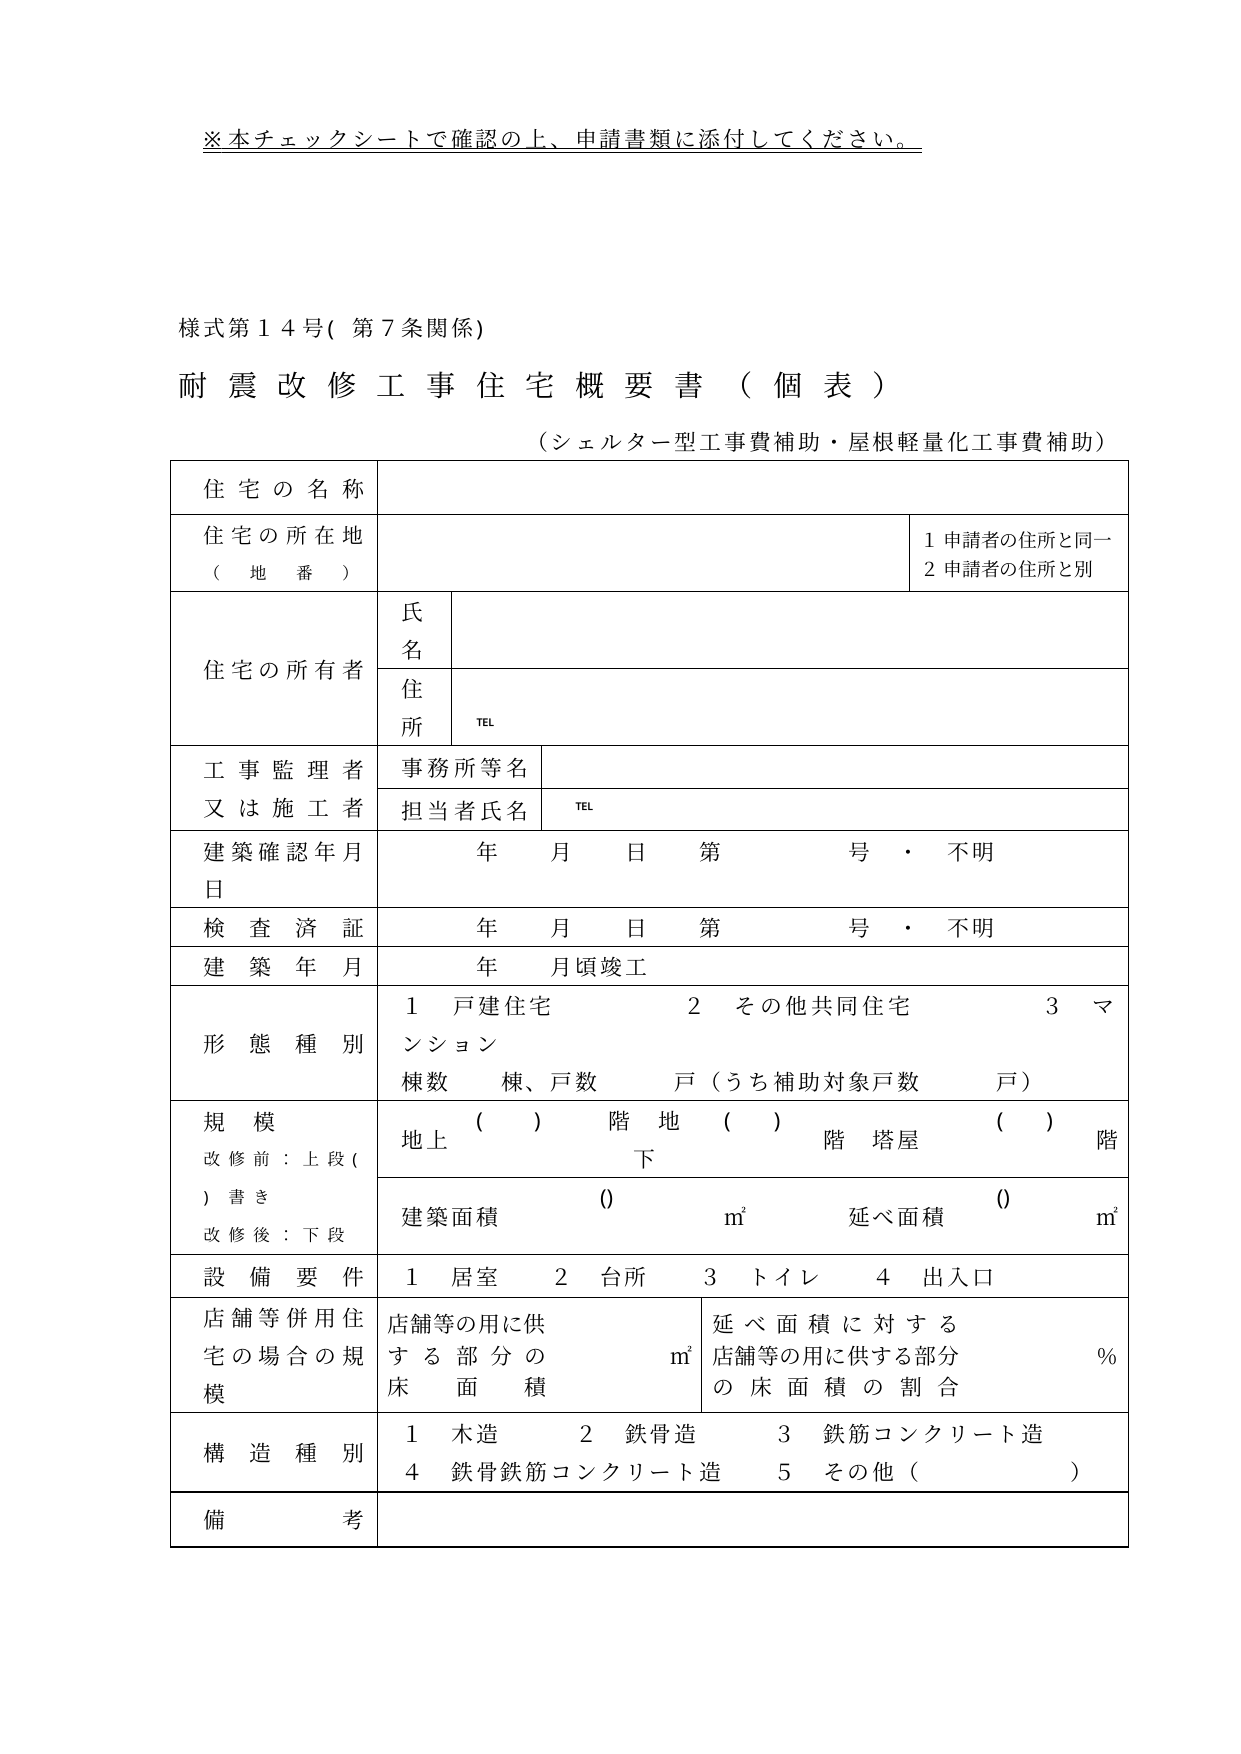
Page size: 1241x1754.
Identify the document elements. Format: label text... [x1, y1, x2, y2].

table_cell ( ) [702, 1101, 807, 1177]
table_cell [542, 746, 1128, 788]
table_cell 設備要件 [171, 1255, 377, 1297]
table_cell [378, 1493, 1128, 1546]
table_cell 店舗等の用に供する部分の 床 面 積 [378, 1298, 556, 1412]
table_cell () [569, 1178, 702, 1254]
table_cell ％ [970, 1298, 1128, 1412]
table_cell １ 戸建住宅 ２ その他共同住宅 ３ マンション 棟数 棟、戸数 戸（うち補助対象戸数 戸） [378, 986, 1128, 1100]
table_cell 住宅の所有者 [171, 592, 377, 745]
table_cell ㎡ [556, 1298, 701, 1412]
table_cell １ 木造 ２ 鉄骨造 ３ 鉄筋コンクリート造 ４ 鉄骨鉄筋コンクリート造 ５ その他（ ） [378, 1413, 1128, 1491]
table_cell 階 [1071, 1101, 1128, 1177]
table_cell 構造種別 [171, 1413, 377, 1491]
table_cell １ 申請者の住所と同一 ２ 申請者の住所と別 [910, 515, 1128, 591]
table_cell () [970, 1178, 1078, 1254]
table_cell 事務所等名 [378, 746, 541, 788]
table_cell [378, 515, 909, 591]
table_cell 氏名 [378, 592, 451, 668]
table_cell 店舗等併用住宅の場合の規模 [171, 1298, 377, 1412]
table_cell 階 地下 [569, 1101, 702, 1177]
table_cell 建築年月 [171, 947, 377, 985]
text （シェルター型工事費補助・屋根軽量化工事費補助） [178, 422, 1121, 460]
table_cell [452, 592, 1128, 668]
table_cell 建築確認年月日 [171, 831, 377, 907]
table_cell ( ) [970, 1101, 1071, 1177]
table_header [378, 461, 1128, 514]
table_cell 年 月 日 第 号 ・ 不明 [378, 831, 1128, 907]
table_cell 年 月 日 第 号 ・ 不明 [378, 908, 1128, 946]
table_cell 規 模 改修前：上段( )書き 改修後：下段 [171, 1101, 377, 1254]
table_header 住宅の名称 [171, 461, 377, 514]
table_cell 検査済証 [171, 908, 377, 946]
table_cell ㎡ 延べ面積 [702, 1178, 970, 1254]
table_cell 工事監理者 又は施工者 [171, 746, 377, 830]
table_cell 延べ面積に対する 店舗等の用に供する部分の床面積の割合 [702, 1298, 970, 1412]
table_cell ℡ [542, 789, 1128, 830]
table_cell 年 月頃竣工 [378, 947, 1128, 985]
table_cell 階 塔屋 [807, 1101, 970, 1177]
text 様式第１４号(第７条関係) [178, 308, 1121, 346]
table_cell 住宅の所在地 （地番） [171, 515, 377, 591]
table_cell ㎡ [1079, 1178, 1128, 1254]
table_cell ℡ [452, 669, 1128, 745]
table_cell １ 居室 ２ 台所 ３ トイレ ４ 出入口 [378, 1255, 1128, 1297]
text 耐震改修工事住宅概要書（個表） [178, 346, 1121, 422]
table_cell 担当者氏名 [378, 789, 541, 830]
table_cell 建築面積 [378, 1178, 569, 1254]
table_cell 地上 [378, 1101, 466, 1177]
table_cell 住所 [378, 669, 451, 745]
table_cell 備 考 [171, 1493, 377, 1546]
table_cell 形態種別 [171, 986, 377, 1100]
text ※本チェックシートで確認の上、申請書類に添付してください。 [178, 119, 1121, 157]
table_cell ( ) [466, 1101, 569, 1177]
